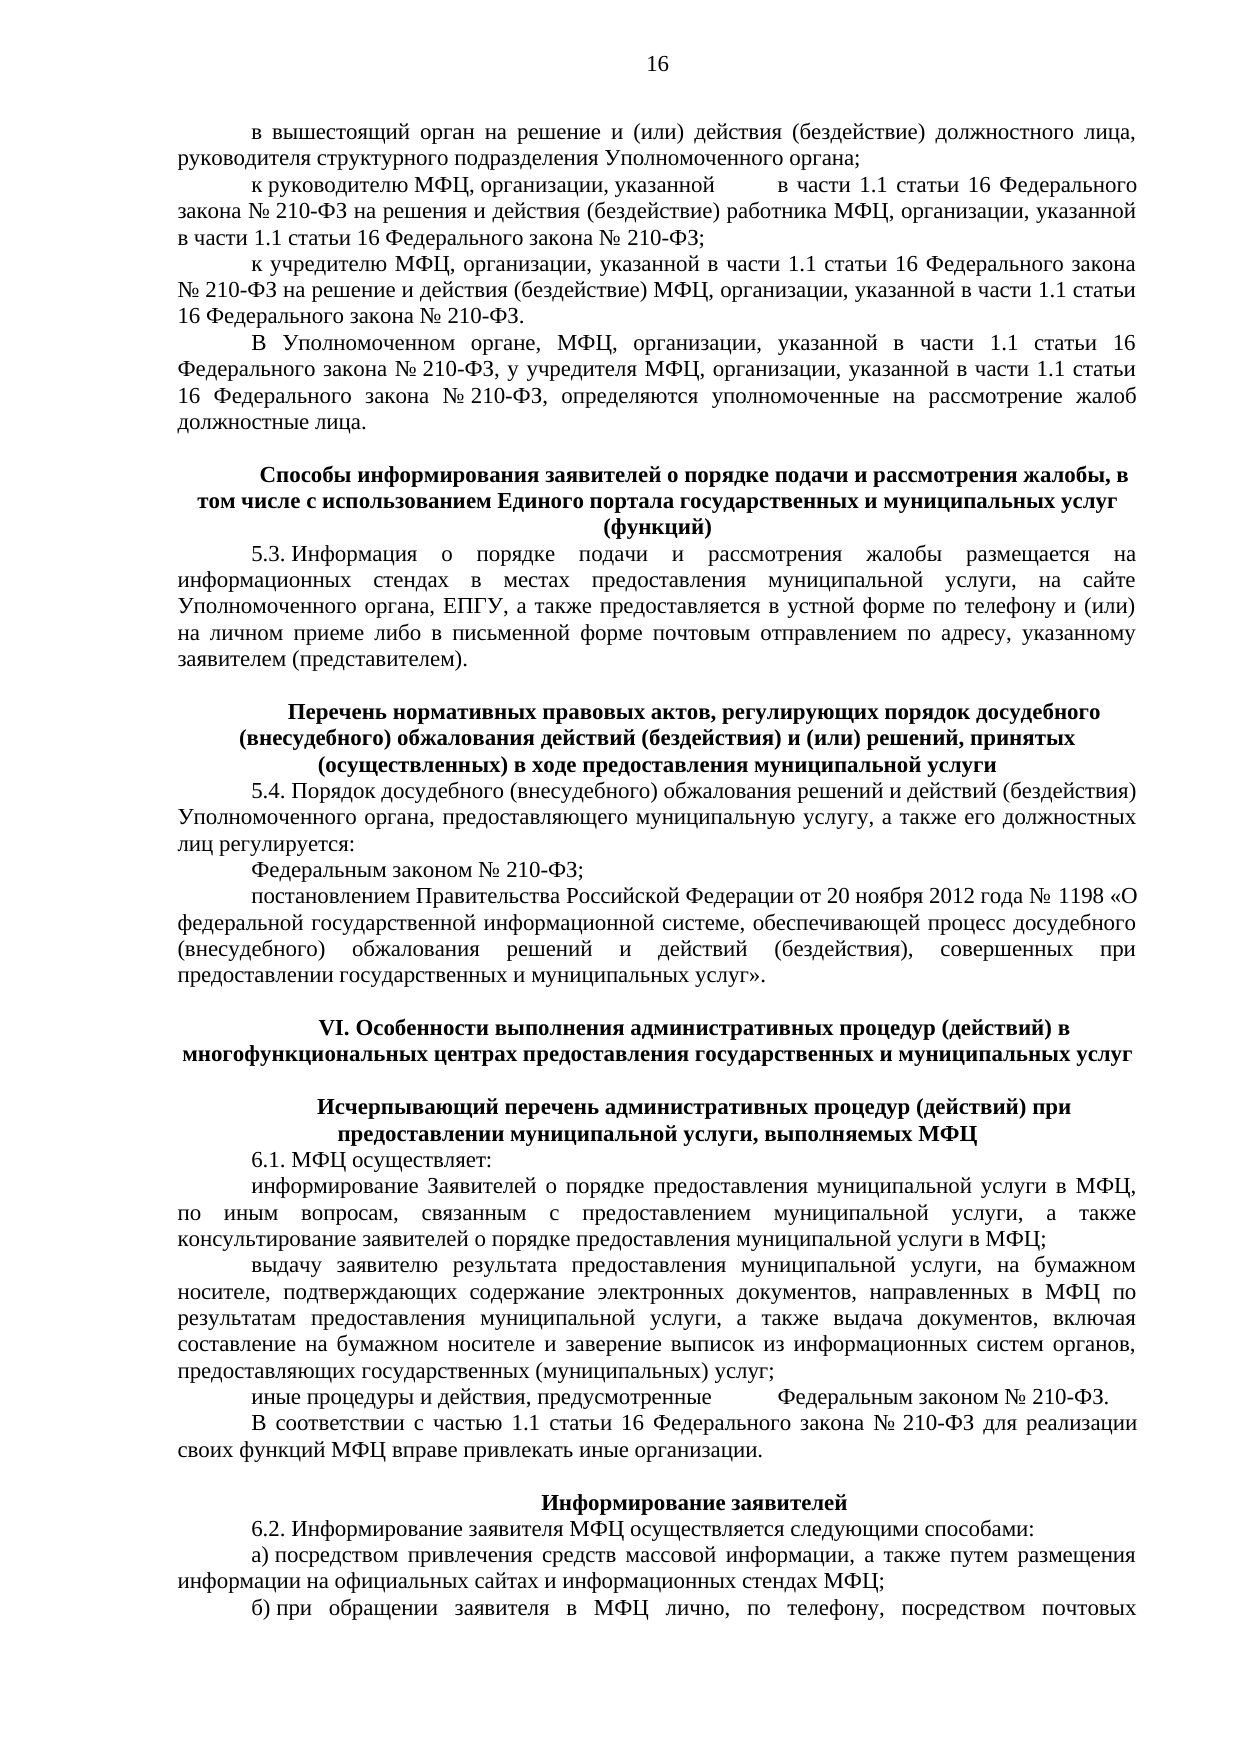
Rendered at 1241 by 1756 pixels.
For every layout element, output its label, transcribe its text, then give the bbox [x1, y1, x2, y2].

text Способы информирования заявителей о порядке подачи и рассмотрения жалобы, в том числе с использованием Единого портала государственных и муниципальных услуг (функций) [177, 461, 1138, 540]
text к руководителю МФЦ, организации, указанной в части 1.1 статьи 16 Федерального закона № 210-ФЗ на решения и действия (бездействие) работника МФЦ, организации, указанной в части 1.1 статьи 16 Федерального закона № 210-ФЗ; [177, 171, 1138, 250]
text иные процедуры и действия, предусмотренные Федеральным законом № 210-ФЗ. [177, 1383, 1138, 1409]
text информирование Заявителей о порядке предоставления муниципальной услуги в МФЦ, по иным вопросам, связанным с предоставлением муниципальной услуги, а также консультирование заявителей о порядке предоставления муниципальной услуги в МФЦ; [177, 1172, 1138, 1251]
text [177, 1594, 1138, 1620]
text к учредителю МФЦ, организации, указанной в части 1.1 статьи 16 Федерального закона № 210-ФЗ на решение и действия (бездействие) МФЦ, организации, указанной в части 1.1 статьи 16 Федерального закона № 210-ФЗ. [177, 250, 1138, 329]
text В Уполномоченном органе, МФЦ, организации, указанной в части 1.1 статьи 16 Федерального закона № 210-ФЗ, у учредителя МФЦ, организации, указанной в части 1.1 статьи 16 Федерального закона № 210-ФЗ, определяются уполномоченные на рассмотрение жалоб должностные лица. [177, 329, 1138, 434]
text 5.3. Информация о порядке подачи и рассмотрения жалобы размещается на информационных стендах в местах предоставления муниципальной услуги, на сайте Уполномоченного органа, ЕПГУ, а также предоставляется в устной форме по телефону и (или) на личном приеме либо в письменной форме почтовым отправлением по адресу, указанному заявителем (представителем). [177, 540, 1138, 672]
text Информирование заявителей [177, 1488, 1138, 1515]
text Перечень нормативных правовых актов, регулирующих порядок досудебного (внесудебного) обжалования действий (бездействия) и (или) решений, принятых (осуществленных) в ходе предоставления муниципальной услуги [177, 698, 1138, 777]
text 6.2. Информирование заявителя МФЦ осуществляется следующими способами: [177, 1515, 1138, 1541]
text выдачу заявителю результата предоставления муниципальной услуги, на бумажном носителе, подтверждающих содержание электронных документов, направленных в МФЦ по результатам предоставления муниципальной услуги, а также выдача документов, включая составление на бумажном носителе и заверение выписок из информационных систем органов, предоставляющих государственных (муниципальных) услуг; [177, 1251, 1138, 1383]
text В соответствии с частью 1.1 статьи 16 Федерального закона № 210-ФЗ для реализации своих функций МФЦ вправе привлекать иные организации. [177, 1409, 1138, 1462]
text Исчерпывающий перечень административных процедур (действий) при предоставлении муниципальной услуги, выполняемых МФЦ [177, 1093, 1138, 1146]
text VI. Особенности выполнения административных процедур (действий) в многофункциональных центрах предоставления государственных и муниципальных услуг [177, 1014, 1138, 1067]
text в вышестоящий орган на решение и (или) действия (бездействие) должностного лица, руководителя структурного подразделения Уполномоченного органа; [177, 118, 1138, 171]
text Федеральным законом № 210-ФЗ; [177, 856, 1138, 882]
text а) посредством привлечения средств массовой информации, а также путем размещения информации на официальных сайтах и информационных стендах МФЦ; [177, 1541, 1138, 1594]
text 5.4. Порядок досудебного (внесудебного) обжалования решений и действий (бездействия) Уполномоченного органа, предоставляющего муниципальную услугу, а также его должностных лиц регулируется: [177, 777, 1138, 856]
text постановлением Правительства Российской Федерации от 20 ноября 2012 года № 1198 «О федеральной государственной информационной системе, обеспечивающей процесс досудебного (внесудебного) обжалования решений и действий (бездействия), совершенных при предоставлении государственных и муниципальных услуг». [177, 882, 1138, 988]
text 6.1. МФЦ осуществляет: [177, 1146, 1138, 1172]
